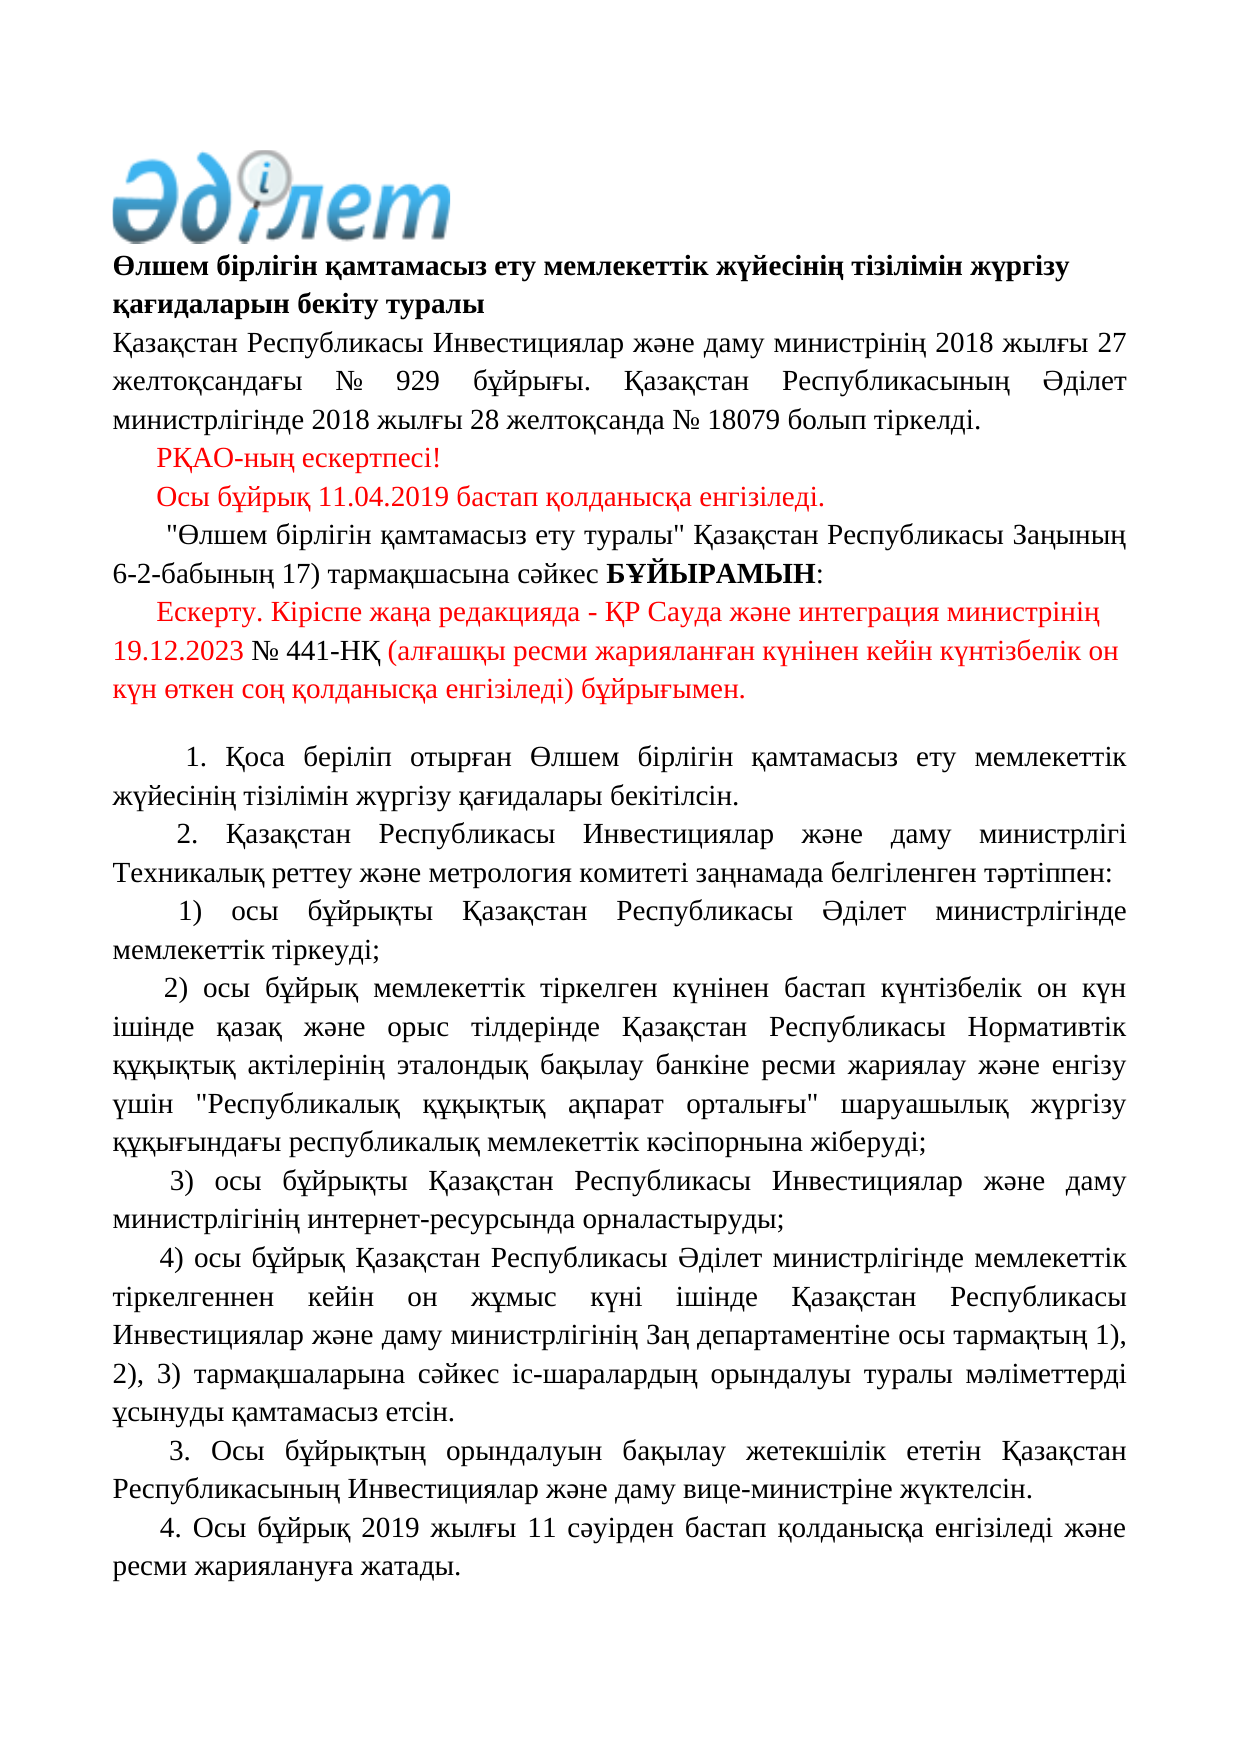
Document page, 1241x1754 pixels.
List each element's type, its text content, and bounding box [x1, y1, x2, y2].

picture [112, 150, 451, 244]
text 3. Осы бұйрықтың орындалуын бақылау жетекшілік ететін Қазақстан Республикасының Инвестициялар және даму вице-министріне жүктелсін. [112, 1433, 1128, 1505]
text Осы бұйрық 11.04.2019 бастап қолданысқа енгізіледі. [112, 479, 1128, 512]
text 1. Қоса беріліп отырған Өлшем бірлігін қамтамасыз ету мемлекеттік жүйесінің тізілімін жүргізу қағидалары бекітілсін. [112, 739, 1128, 811]
text Ескерту. Кіріспе жаңа редакцияда - ҚР Сауда және интеграция министрінің 19.12.2023 № 441-НҚ (алғашқы ресми жарияланған күнінен кейін күнтізбелік он күн өткен соң қолданысқа енгізіледі) бұйрығымен. [112, 594, 1128, 735]
text Өлшем бірлігін қамтамасыз ету мемлекеттік жүйесінің тізілімін жүргізу қағидаларын бекіту туралы [112, 248, 1128, 320]
text 2. Қазақстан Республикасы Инвестициялар және даму министрлігі Техникалық реттеу және метрология комитеті заңнамада белгіленген тәртіппен: [112, 816, 1128, 888]
text 2) осы бұйрық мемлекеттік тіркелген күнінен бастап күнтізбелік он күн ішінде қазақ және орыс тілдерінде Қазақстан Республикасы Нормативтік құқықтық актілерінің эталондық бақылау банкіне ресми жариялау және енгізу үшін "Республикалық құқықтық ақпарат орталығы" шаруашылық жүргізу құқығындағы республикалық мемлекеттік кәсіпорнына жіберуді; [112, 970, 1128, 1158]
text РҚАО-ның ескертпесі! [112, 440, 1128, 474]
text Қазақстан Республикасы Инвестициялар және даму министрінің 2018 жылғы 27 желтоқсандағы № 929 бұйрығы. Қазақстан Республикасының Әділет министрлігінде 2018 жылғы 28 желтоқсанда № 18079 болып тіркелді. [112, 325, 1128, 435]
text 4. Осы бұйрық 2019 жылғы 11 сәуірден бастап қолданысқа енгізіледі және ресми жариялануға жатады. [112, 1510, 1128, 1582]
text 1) осы бұйрықты Қазақстан Республикасы Әділет министрлігінде мемлекеттік тіркеуді; [112, 893, 1128, 965]
text 4) осы бұйрық Қазақстан Республикасы Әділет министрлігінде мемлекеттік тіркелгеннен кейін он жұмыс күні ішінде Қазақстан Республикасы Инвестициялар және даму министрлігінің Заң департаментіне осы тармақтың 1), 2), 3) тармақшаларына сәйкес іс-шаралардың орындалуы туралы мәліметтерді ұсынуды қамтамасыз етсін. [112, 1240, 1128, 1428]
text "Өлшем бірлігін қамтамасыз ету туралы" Қазақстан Республикасы Заңының 6-2-бабының 17) тармақшасына сәйкес БҰЙЫРАМЫН: [112, 517, 1128, 589]
text 3) осы бұйрықты Қазақстан Республикасы Инвестициялар және даму министрлігінің интернет-ресурсында орналастыруды; [112, 1163, 1128, 1235]
